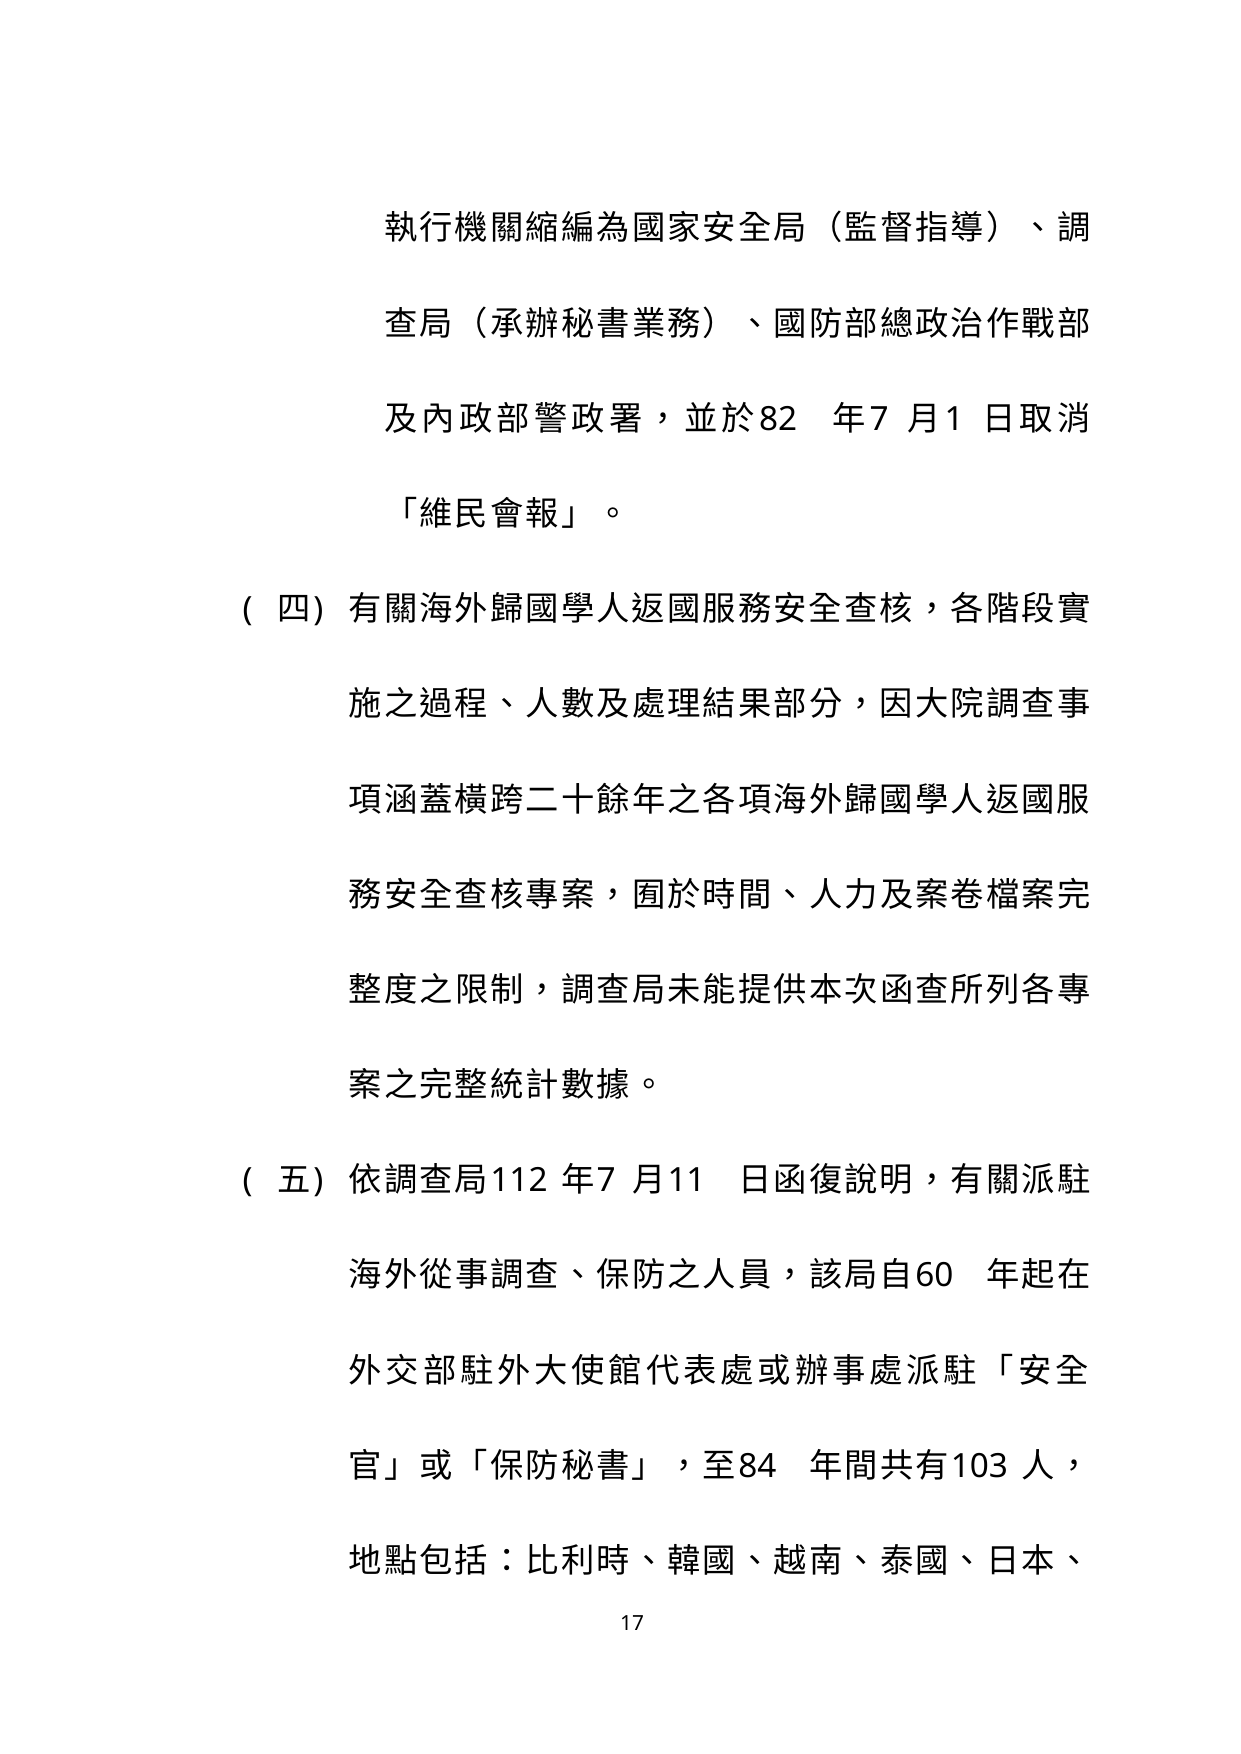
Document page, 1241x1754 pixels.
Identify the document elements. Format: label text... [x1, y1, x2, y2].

subtitle 有關海外歸國學人返國服務安全查核，各階段實施之過程、人數及處理結果部分，因大院調查事項涵蓋橫跨二十餘年之各項海外歸國學人返國服務安全查核專案，囿於時間、人力及案卷檔案完整度之限制，調查局未能提供本次函查所列各專案之完整統計數據。 [242, 558, 1092, 1130]
